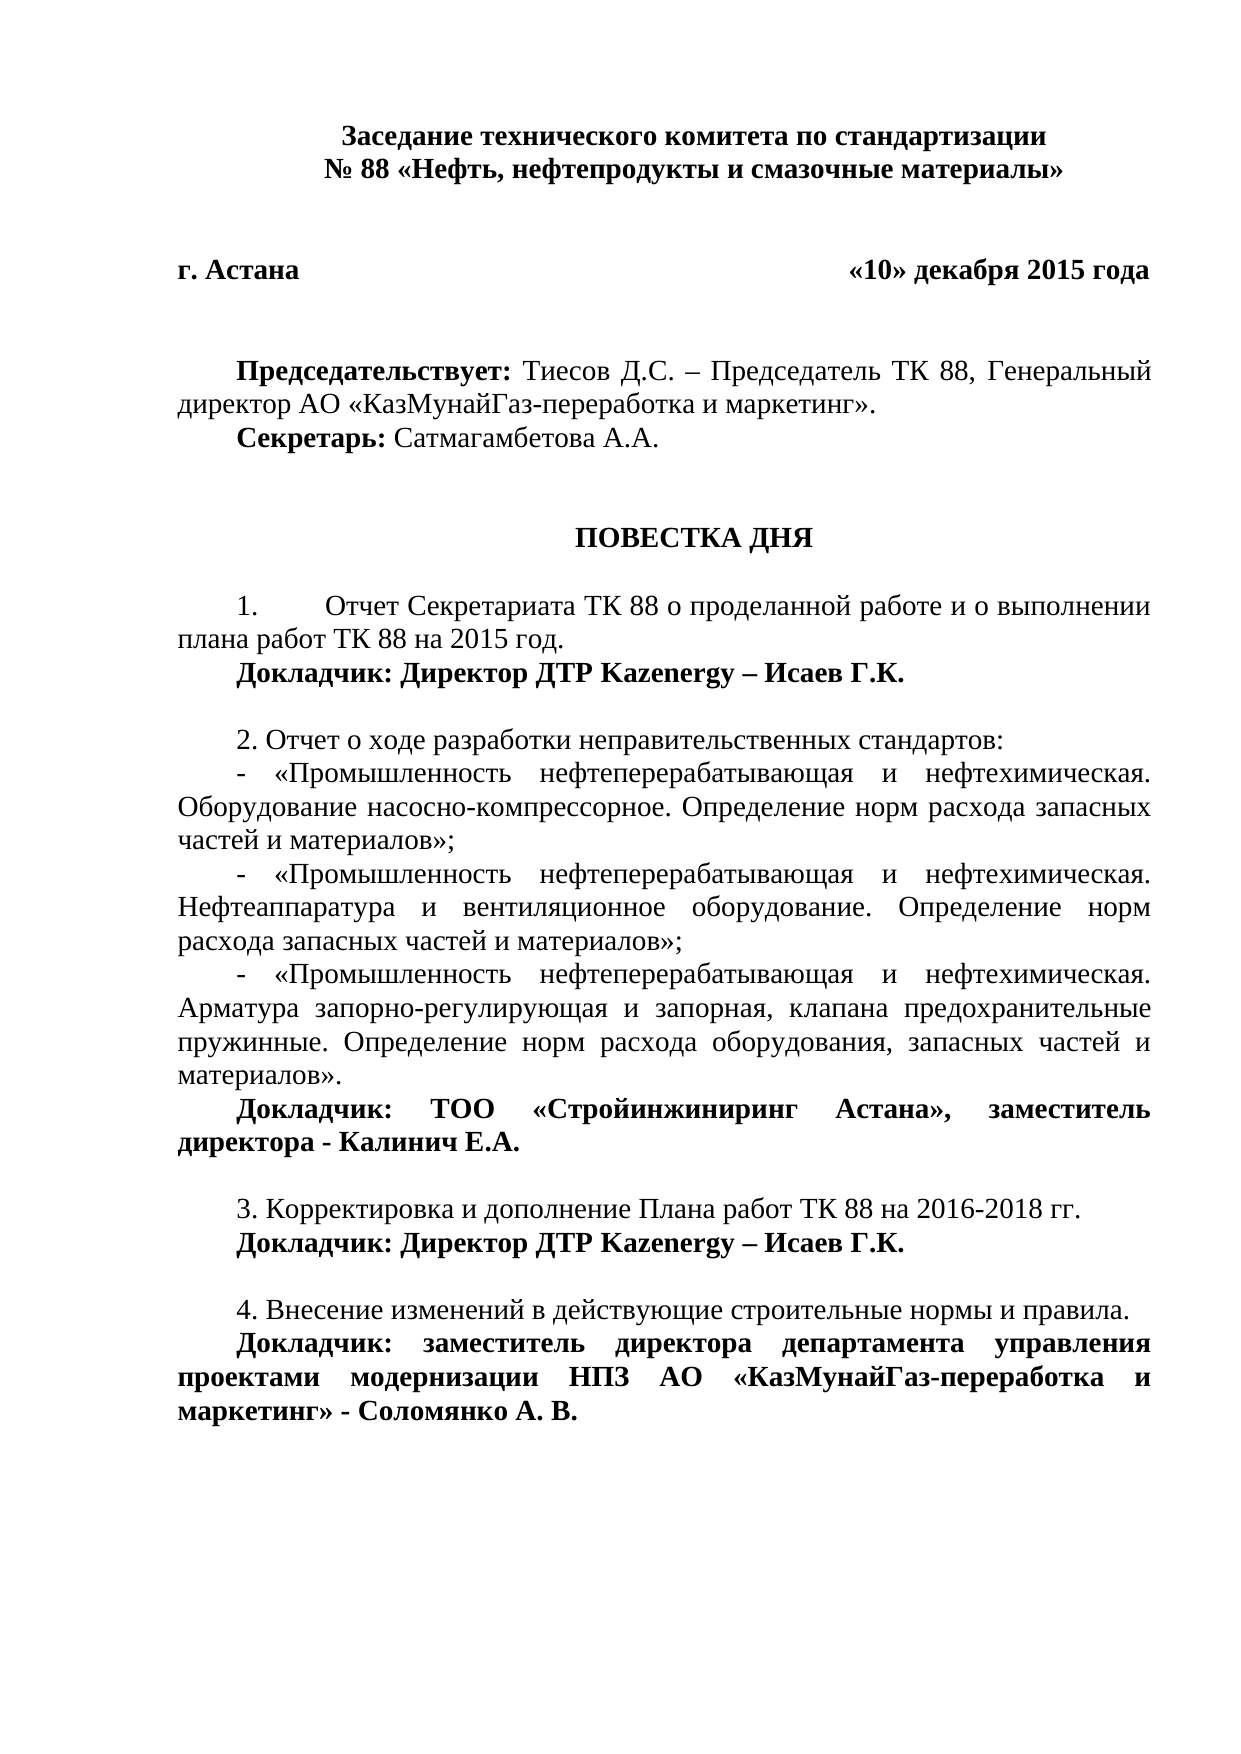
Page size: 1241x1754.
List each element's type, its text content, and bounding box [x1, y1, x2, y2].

text 2. Отчет о ходе разработки неправительственных стандартов: [177, 722, 1152, 755]
text г. Астана «10» декабря 2015 года [177, 252, 1152, 286]
text - «Промышленность нефтеперерабатывающая и нефтехимическая. Оборудование насосно-компрессорное. Определение норм расхода запасных частей и материалов»; [177, 755, 1152, 856]
text - «Промышленность нефтеперерабатывающая и нефтехимическая. Нефтеаппаратура и вентиляционное оборудование. Определение норм расхода запасных частей и материалов»; [177, 856, 1152, 957]
text Председательствует: Тиесов Д.С. – Председатель ТК 88, Генеральный директор АО «КазМунайГаз-переработка и маркетинг». [177, 353, 1152, 420]
text ПОВЕСТКА ДНЯ [177, 521, 1152, 554]
list Докладчик: Директор ДТР Kazenergy – Исаев Г.К. [177, 1225, 1152, 1258]
text Заседание технического комитета по стандартизации [177, 118, 1152, 152]
list 4. Внесение изменений в действующие строительные нормы и правила. [177, 1292, 1152, 1326]
list Докладчик: заместитель директора департамента управления проектами модернизации НПЗ АО «КазМунайГаз-переработка и маркетинг» - Соломянко А. В. [177, 1326, 1152, 1426]
list 3. Корректировка и дополнение Плана работ ТК 88 на 2016-2018 гг. [177, 1191, 1152, 1225]
text Секретарь: Сатмагамбетова А.А. [177, 420, 1152, 453]
list Отчет Секретариата ТК 88 о проделанной работе и о выполнении плана работ ТК 88 на 2015 год. [177, 588, 1152, 655]
list Докладчик: Директор ДТР Kazenergy – Исаев Г.К. [177, 655, 1152, 688]
text Докладчик: ТОО «Стройинжиниринг Астана», заместитель директора - Калинич Е.А. [177, 1091, 1152, 1158]
text № 88 «Нефть, нефтепродукты и смазочные материалы» [177, 152, 1152, 185]
text - «Промышленность нефтеперерабатывающая и нефтехимическая. Арматура запорно-регулирующая и запорная, клапана предохранительные пружинные. Определение норм расхода оборудования, запасных частей и материалов». [177, 957, 1152, 1091]
